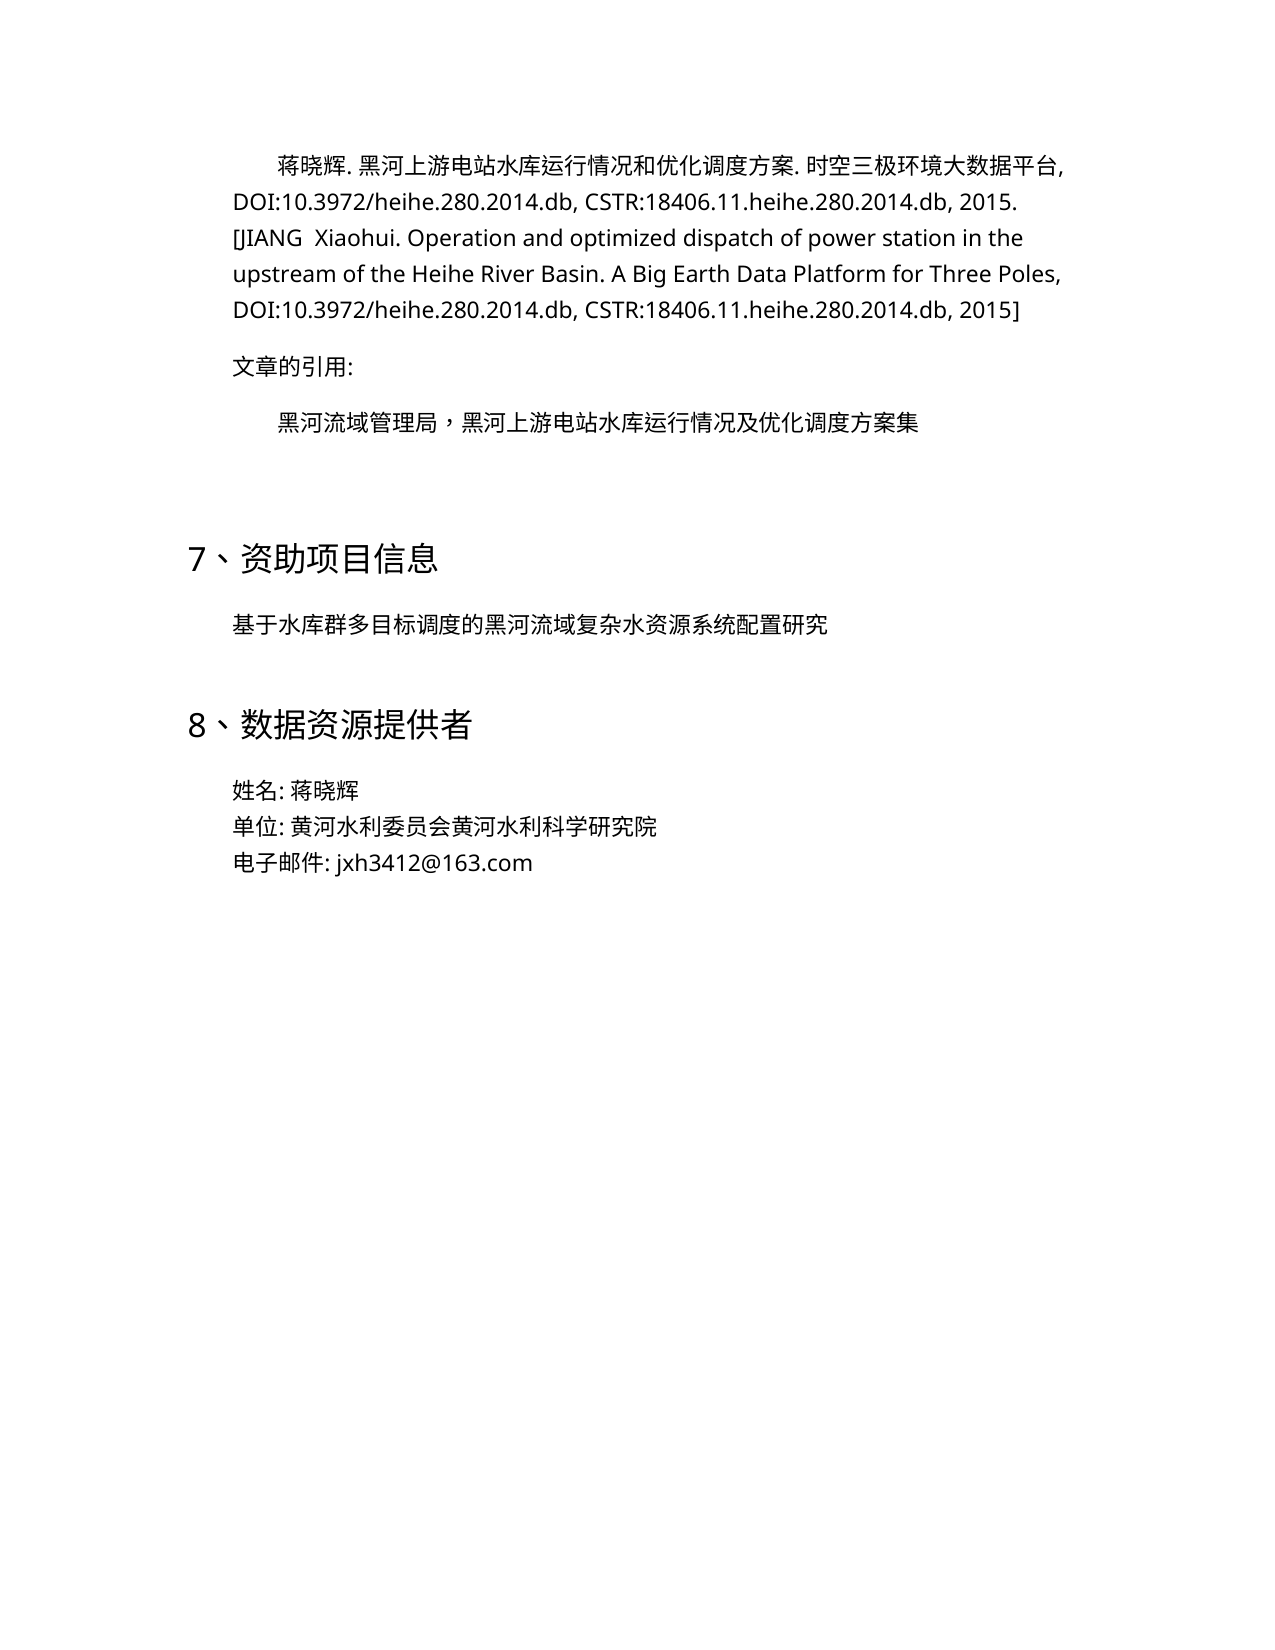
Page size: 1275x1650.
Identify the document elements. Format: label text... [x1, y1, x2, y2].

text 姓名: 蒋晓辉 单位: 黄河水利委员会黄河水利科学研究院 电子邮件: jxh3412@163.com [232, 775, 1087, 950]
text 文章的引用: [232, 351, 1087, 382]
text 7、资助项目信息 [187, 536, 1087, 581]
text 基于水库群多目标调度的黑河流域复杂水资源系统配置研究 [232, 609, 1087, 676]
text 黑河流域管理局，黑河上游电站水库运行情况及优化调度方案集 [277, 407, 1087, 510]
text 蒋晓辉. 黑河上游电站水库运行情况和优化调度方案. 时空三极环境大数据平台, DOI:10.3972/heihe.280.2014.db, CSTR:18406.11.heihe.280.2014.db, 2015.[JIANG Xiaohui. Operation and optimized dispatch of power station in the upstream of the Heihe River Basin. A Big Earth Data Platform for Three Poles, DOI:10.3972/heihe.280.2014.db, CSTR:18406.11.heihe.280.2014.db, 2015] [232, 150, 1087, 325]
text 8、数据资源提供者 [187, 702, 1087, 747]
